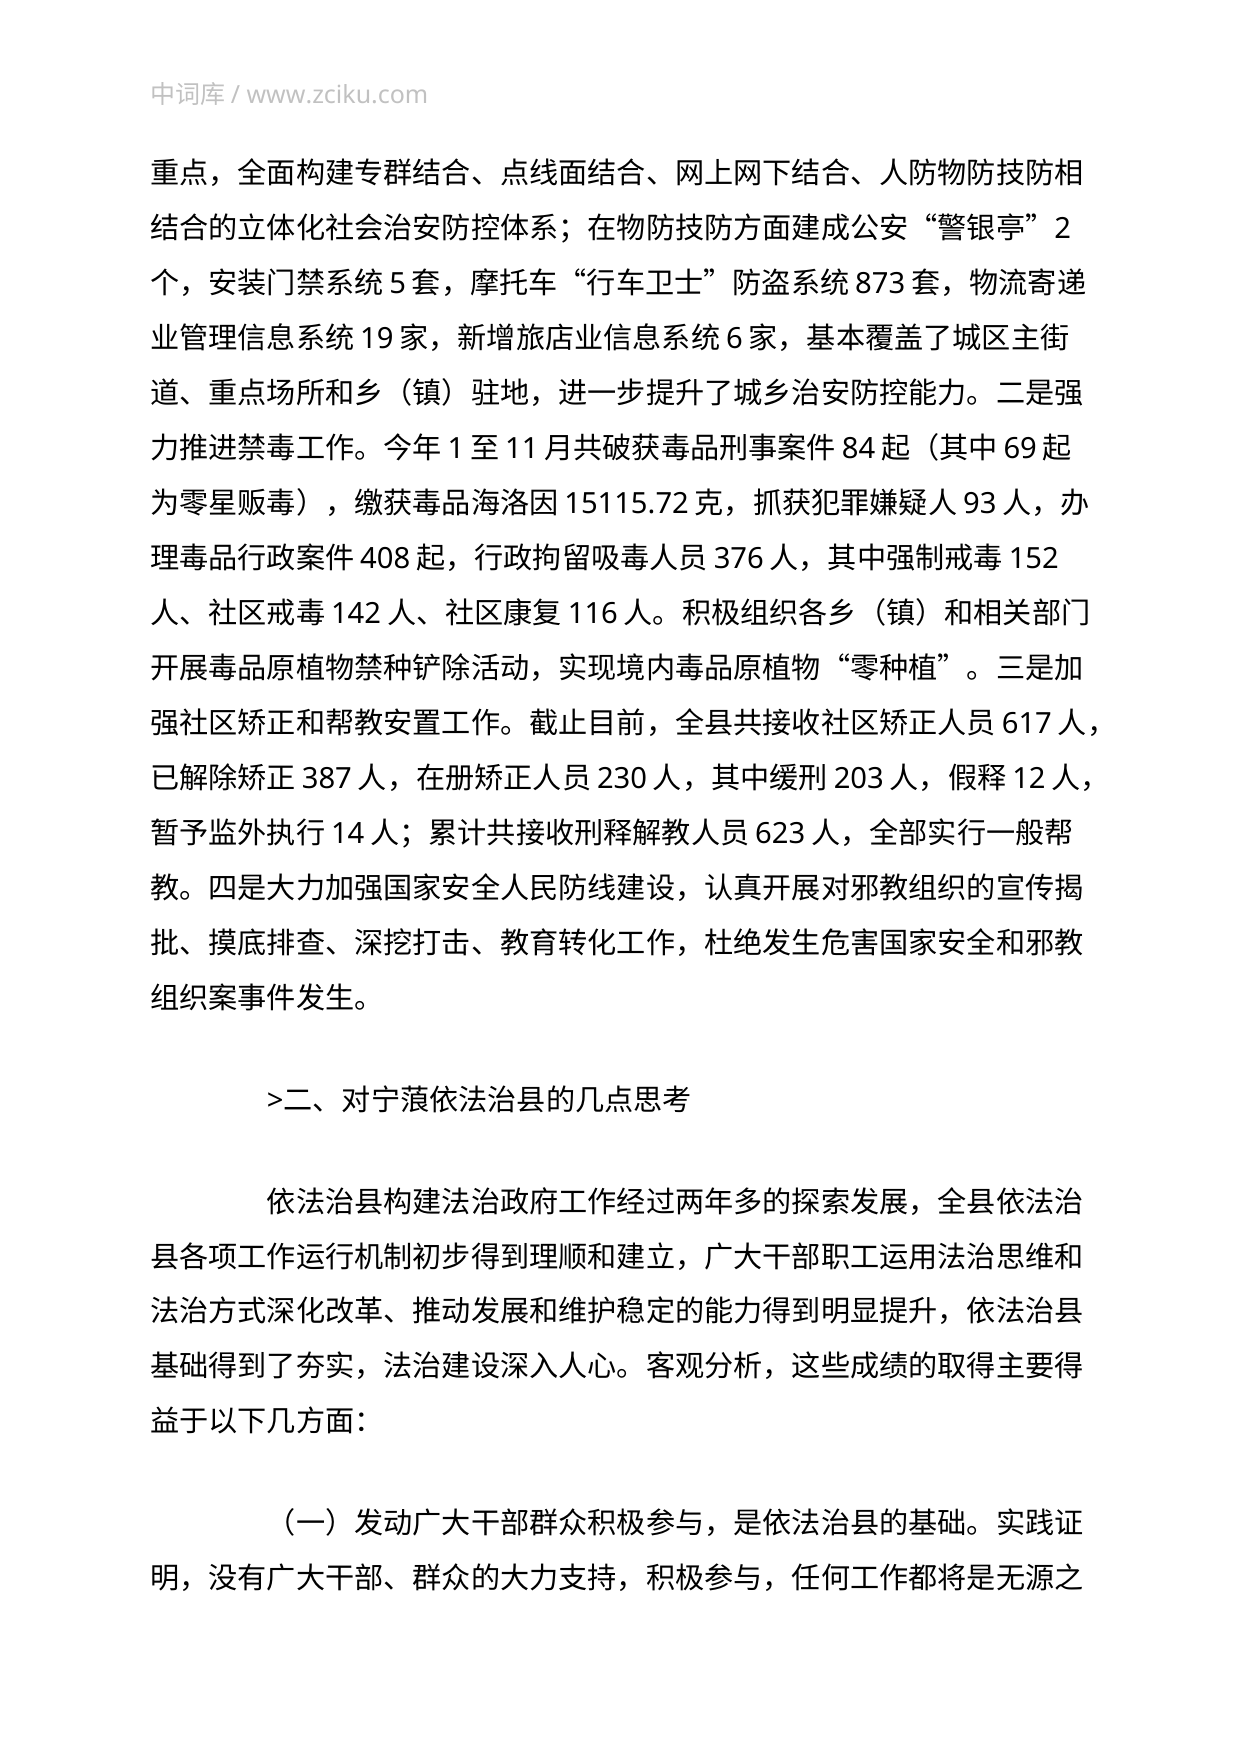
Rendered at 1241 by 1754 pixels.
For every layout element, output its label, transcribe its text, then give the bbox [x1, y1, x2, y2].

text >二、对宁蒗依法治县的几点思考 [150, 1076, 1090, 1119]
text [150, 150, 1090, 1017]
text 依法治县构建法治政府工作经过两年多的探索发展，全县依法治县各项工作运行机制初步得到理顺和建立，广大干部职工运用法治思维和法治方式深化改革、推动发展和维护稳定的能力得到明显提升，依法治县基础得到了夯实，法治建设深入人心。客观分析，这些成绩的取得主要得益于以下几方面： [150, 1178, 1090, 1440]
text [150, 1499, 1090, 1597]
